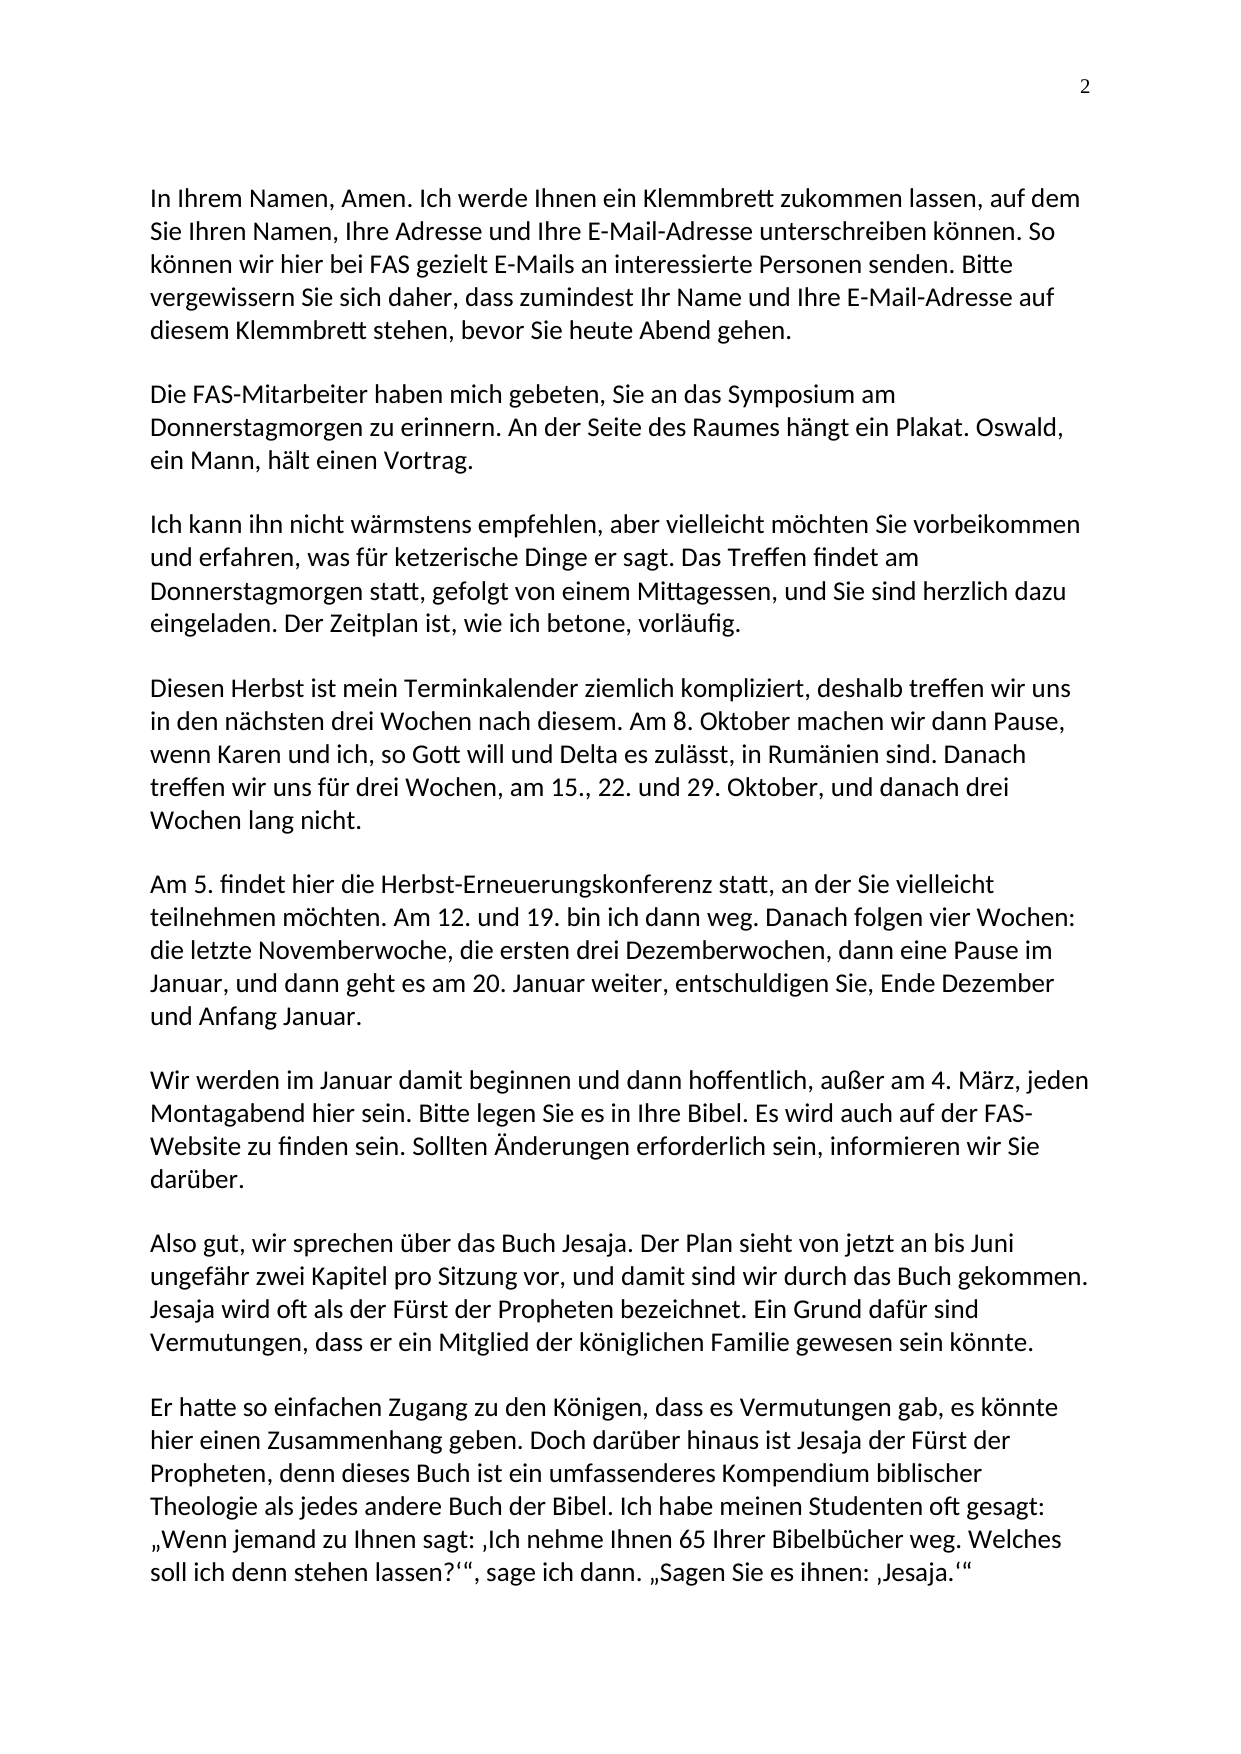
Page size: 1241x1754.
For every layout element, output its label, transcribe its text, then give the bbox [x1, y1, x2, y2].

text Er hatte so einfachen Zugang zu den Königen, dass es Vermutungen gab, es könnte hier einen Zusammenhang geben. Doch darüber hinaus ist Jesaja der Fürst der Propheten, denn dieses Buch ist ein umfassenderes Kompendium biblischer Theologie als jedes andere Buch der Bibel. Ich habe meinen Studenten oft gesagt: „Wenn jemand zu Ihnen sagt: ‚Ich nehme Ihnen 65 Ihrer Bibelbücher weg. Welches soll ich denn stehen lassen?‘“, sage ich dann. „Sagen Sie es ihnen: ‚Jesaja.‘“ [150, 1390, 1090, 1588]
text Also gut, wir sprechen über das Buch Jesaja. Der Plan sieht von jetzt an bis Juni ungefähr zwei Kapitel pro Sitzung vor, und damit sind wir durch das Buch gekommen. Jesaja wird oft als der Fürst der Propheten bezeichnet. Ein Grund dafür sind Vermutungen, dass er ein Mitglied der königlichen Familie gewesen sein könnte. [150, 1227, 1090, 1359]
text Ich kann ihn nicht wärmstens empfehlen, aber vielleicht möchten Sie vorbeikommen und erfahren, was für ketzerische Dinge er sagt. Das Treffen findet am Donnerstagmorgen statt, gefolgt von einem Mittagessen, und Sie sind herzlich dazu eingeladen. Der Zeitplan ist, wie ich betone, vorläufig. [150, 508, 1090, 640]
text In Ihrem Namen, Amen. Ich werde Ihnen ein Klemmbrett zukommen lassen, auf dem Sie Ihren Namen, Ihre Adresse und Ihre E-Mail-Adresse unterschreiben können. So können wir hier bei FAS gezielt E-Mails an interessierte Personen senden. Bitte vergewissern Sie sich daher, dass zumindest Ihr Name und Ihre E-Mail-Adresse auf diesem Klemmbrett stehen, bevor Sie heute Abend gehen. [150, 181, 1090, 346]
text Wir werden im Januar damit beginnen und dann hoffentlich, außer am 4. März, jeden Montagabend hier sein. Bitte legen Sie es in Ihre Bibel. Es wird auch auf der FAS-Website zu finden sein. Sollten Änderungen erforderlich sein, informieren wir Sie darüber. [150, 1063, 1090, 1195]
text Am 5. findet hier die Herbst-Erneuerungskonferenz statt, an der Sie vielleicht teilnehmen möchten. Am 12. und 19. bin ich dann weg. Danach folgen vier Wochen: die letzte Novemberwoche, die ersten drei Dezemberwochen, dann eine Pause im Januar, und dann geht es am 20. Januar weiter, entschuldigen Sie, Ende Dezember und Anfang Januar. [150, 867, 1090, 1032]
text Die FAS-Mitarbeiter haben mich gebeten, Sie an das Symposium am Donnerstagmorgen zu erinnern. An der Seite des Raumes hängt ein Plakat. Oswald, ein Mann, hält einen Vortrag. [150, 377, 1090, 476]
text Diesen Herbst ist mein Terminkalender ziemlich kompliziert, deshalb treffen wir uns in den nächsten drei Wochen nach diesem. Am 8. Oktober machen wir dann Pause, wenn Karen und ich, so Gott will und Delta es zulässt, in Rumänien sind. Danach treffen wir uns für drei Wochen, am 15., 22. und 29. Oktober, und danach drei Wochen lang nicht. [150, 671, 1090, 836]
